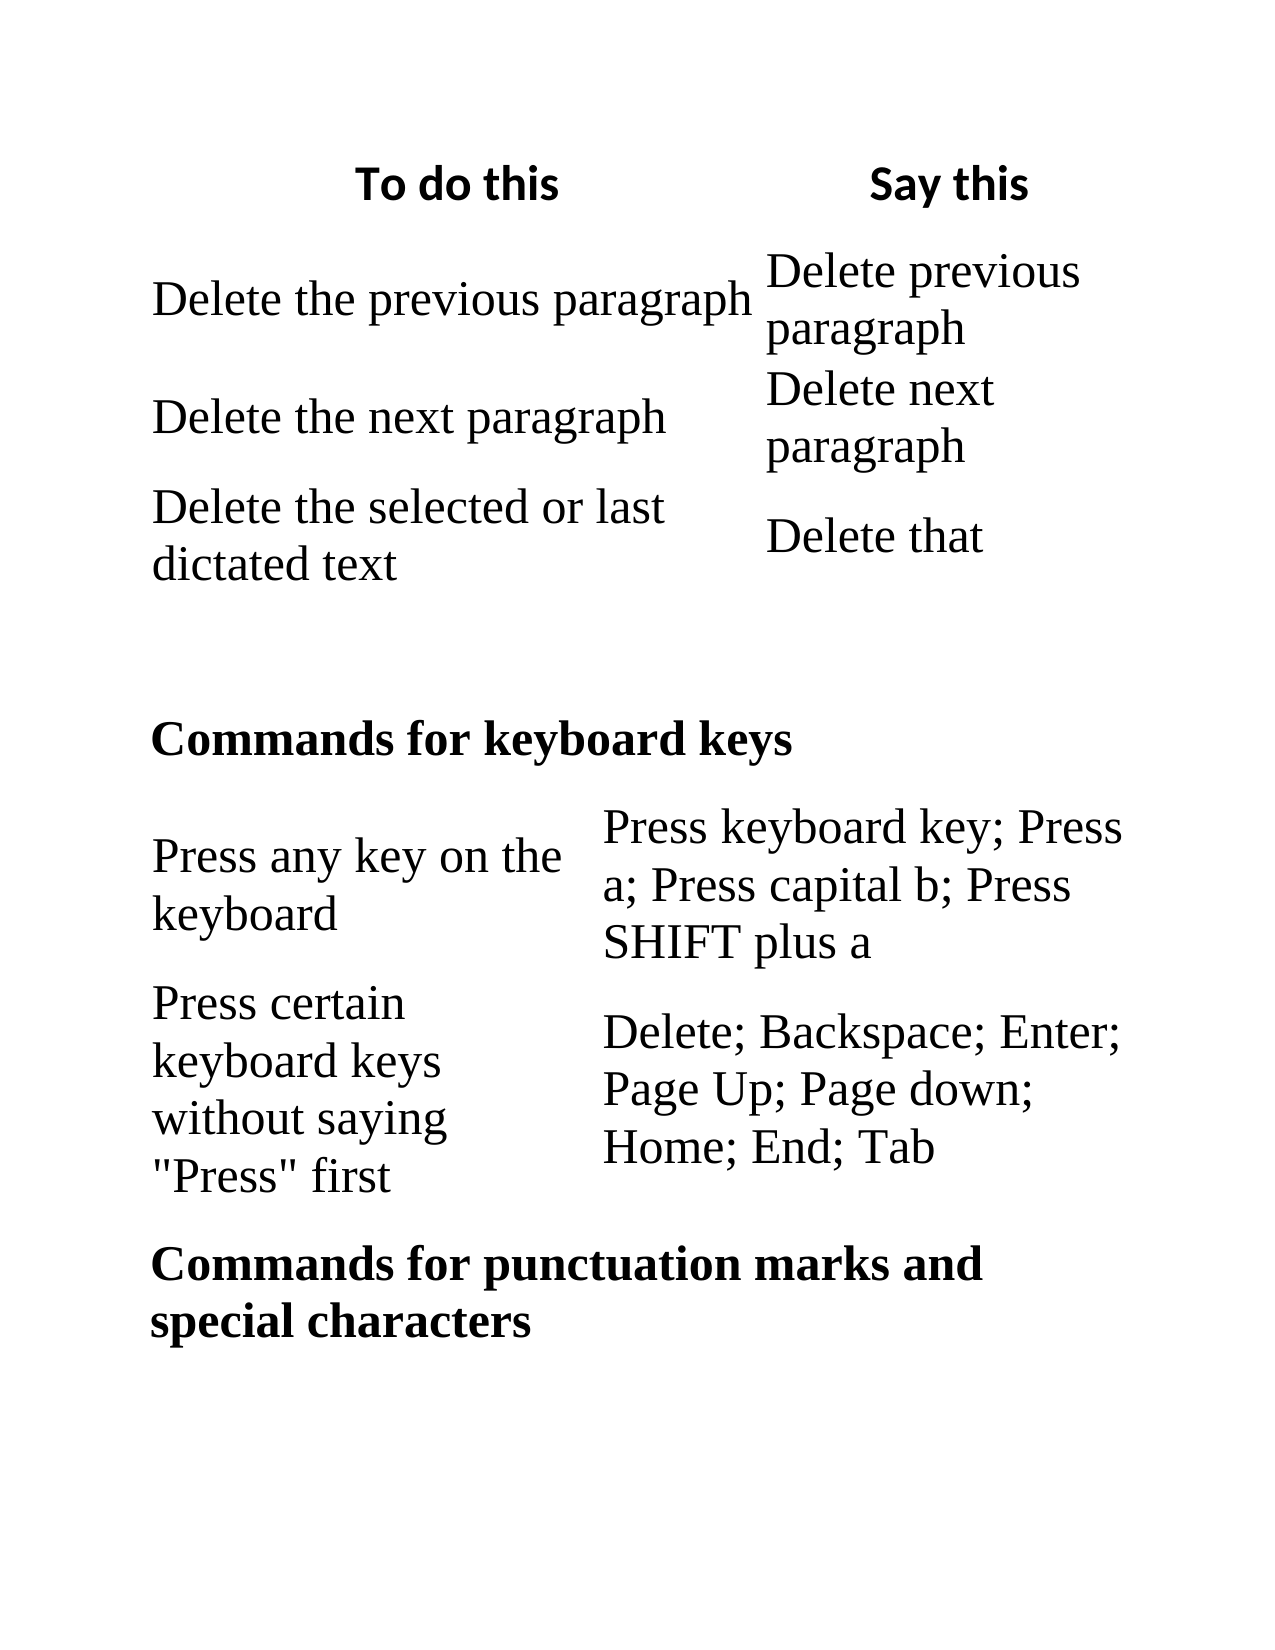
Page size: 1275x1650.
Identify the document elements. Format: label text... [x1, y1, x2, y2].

table_cell Delete the previous paragraph [150, 239, 764, 357]
table_cell Delete that [764, 475, 1134, 593]
table_header Press keyboard key; Press a; Press capital b; Press SHIFT plus a [601, 796, 1134, 971]
table_header Press any key on the keyboard [150, 796, 601, 971]
table_cell Delete next paragraph [764, 357, 1134, 475]
table_cell Delete; Backspace; Enter; Page Up; Page down; Home; End; Tab [601, 971, 1134, 1204]
table_cell Delete the selected or last dictated text [150, 475, 764, 593]
table_cell Delete previous paragraph [764, 239, 1134, 357]
subtitle Commands for punctuation marks and special characters [150, 1234, 1125, 1349]
table_cell Press certain keyboard keys without saying "Press" first [150, 971, 601, 1204]
table_header To do this [150, 150, 764, 239]
subtitle Commands for keyboard keys [150, 709, 1125, 767]
table_cell Delete the next paragraph [150, 357, 764, 475]
table_header Say this [764, 150, 1134, 239]
